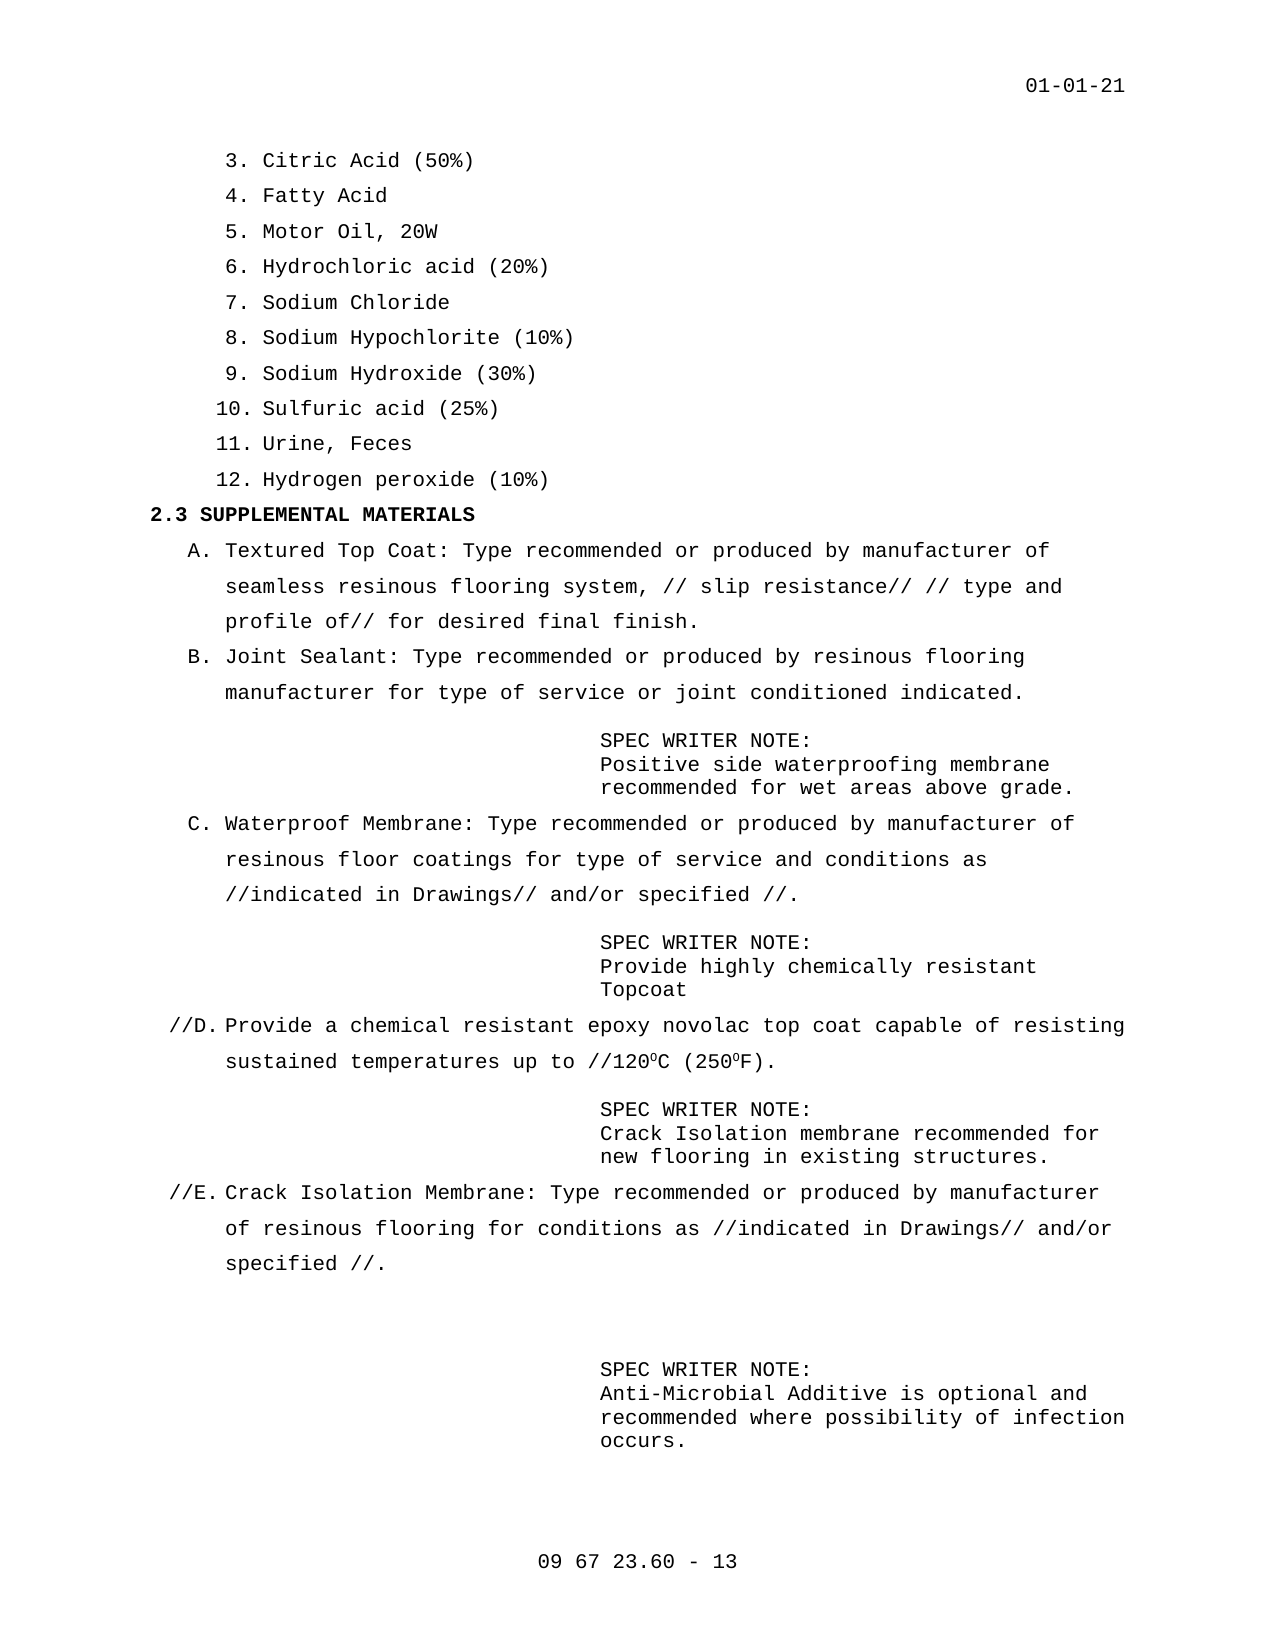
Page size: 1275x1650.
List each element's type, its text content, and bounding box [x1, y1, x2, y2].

text SPEC WRITER NOTE: [600, 730, 1125, 753]
text SPEC WRITER NOTE: [600, 1359, 1125, 1383]
text 10. Sulfuric acid (25%) [216, 398, 1125, 422]
text SPEC WRITER NOTE: [600, 932, 1125, 956]
text Positive side waterproofing membrane recommended for wet areas above grade. [600, 753, 1125, 801]
text B. Joint Sealant: Type recommended or produced by resinous flooring manufacturer for type of service or joint conditioned indicated. [187, 647, 1125, 706]
text Provide highly chemically resistant [600, 956, 1125, 979]
text Topcoat [600, 979, 1125, 1003]
text A. Textured Top Coat: Type recommended or produced by manufacturer of seamless resinous flooring system, // slip resistance// // type and profile of// for desired final finish. [187, 540, 1125, 635]
text //E. Crack Isolation Membrane: Type recommended or produced by manufacturer of resinous flooring for conditions as //indicated in Drawings// and/or specified //. [169, 1182, 1125, 1277]
text 12. Hydrogen peroxide (10%) [216, 469, 1125, 492]
text Crack Isolation membrane recommended for new flooring in existing structures. [600, 1122, 1125, 1170]
text 5. Motor Oil, 20W [225, 221, 1125, 244]
text 11. Urine, Feces [216, 433, 1125, 457]
text 7. Sodium Chloride [225, 292, 1125, 315]
text 6. Hydrochloric acid (20%) [225, 256, 1125, 280]
text 9. Sodium Hydroxide (30%) [225, 362, 1125, 386]
text 3. Citric Acid (50%) [225, 150, 1125, 174]
text 2.3 SUPPLEMENTAL MATERIALS [150, 504, 1125, 528]
text 8. Sodium Hypochlorite (10%) [225, 327, 1125, 351]
text C. Waterproof Membrane: Type recommended or produced by manufacturer of resinous floor coatings for type of service and conditions as //indicated in Drawings// and/or specified //. [187, 813, 1125, 908]
text SPEC WRITER NOTE: [600, 1099, 1125, 1122]
text Anti-Microbial Additive is optional and recommended where possibility of infection occurs. [600, 1383, 1125, 1454]
text //D. Provide a chemical resistant epoxy novolac top coat capable of resisting sustained temperatures up to //120OC (250OF). [169, 1016, 1125, 1074]
text 4. Fatty Acid [225, 185, 1125, 209]
